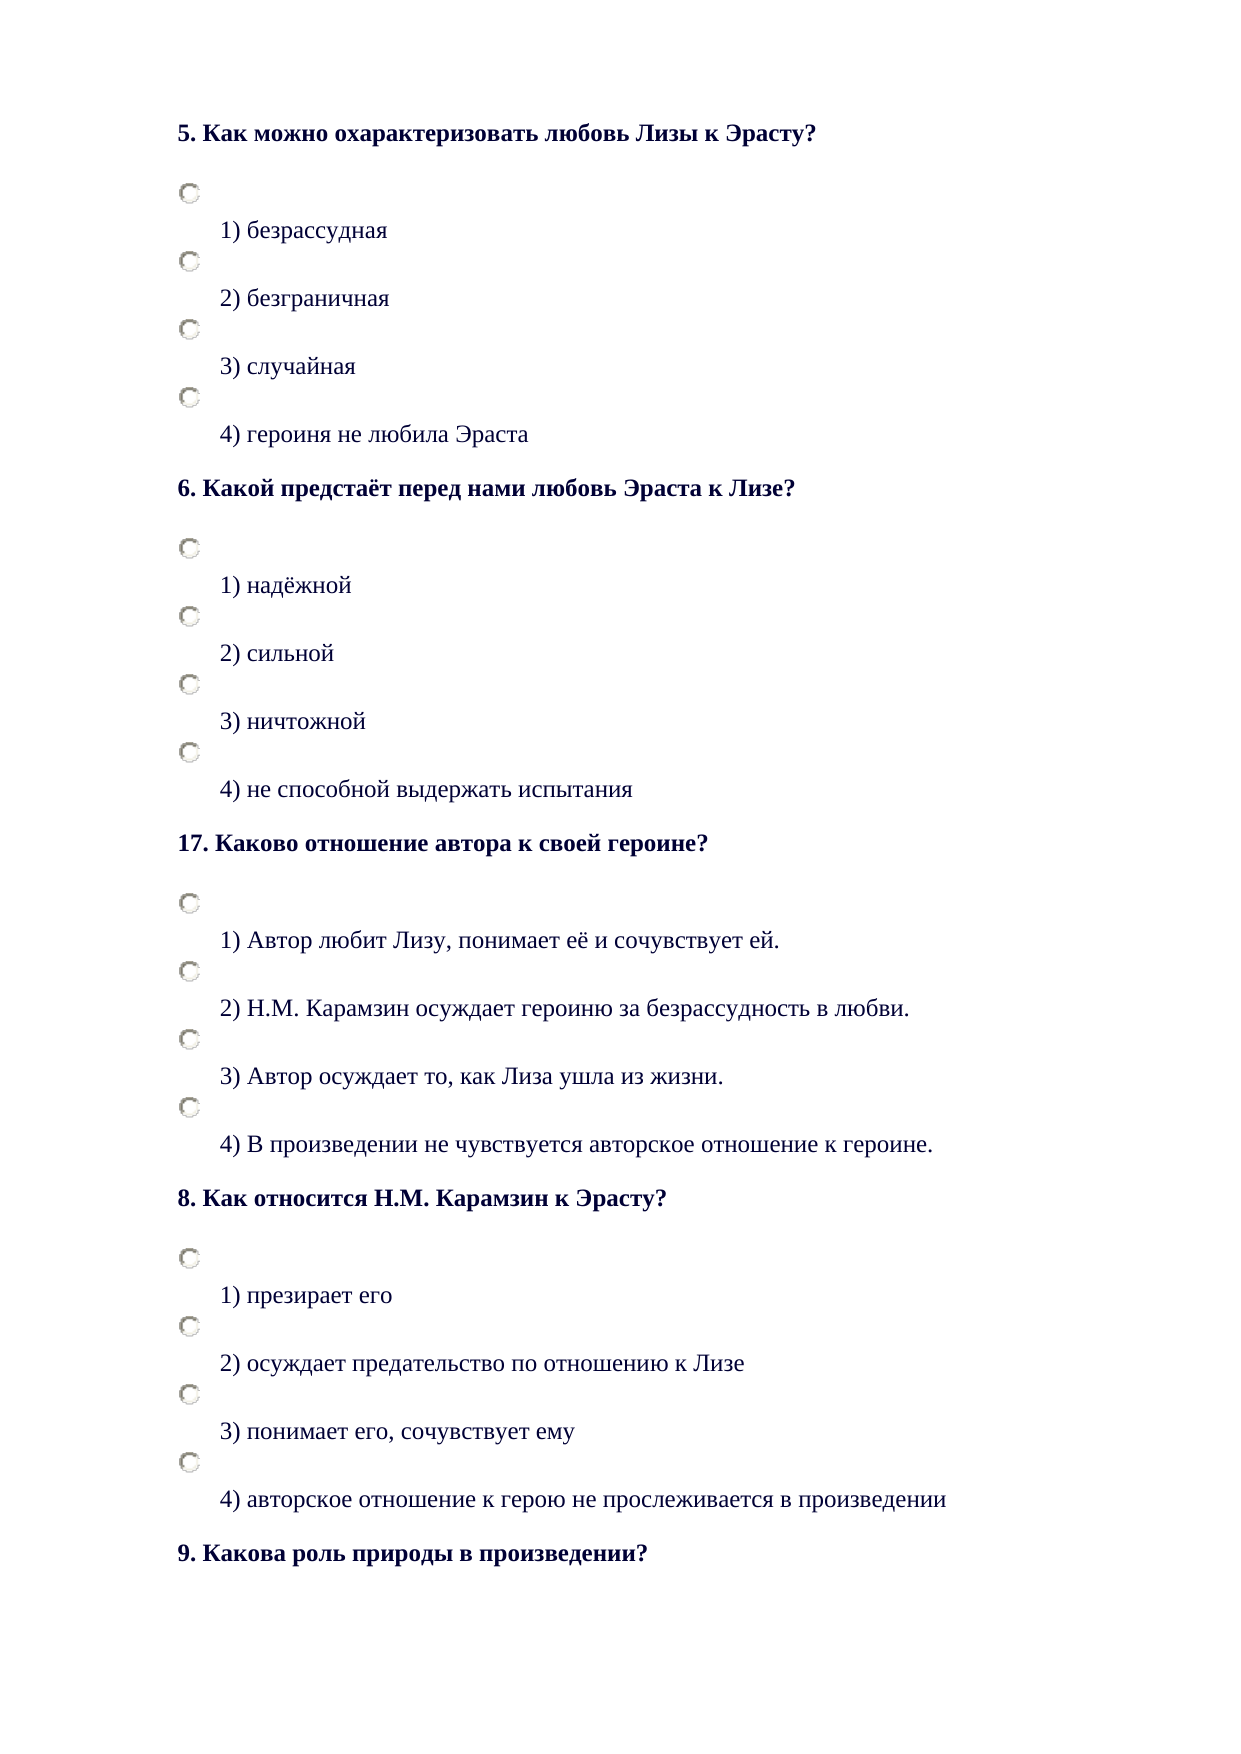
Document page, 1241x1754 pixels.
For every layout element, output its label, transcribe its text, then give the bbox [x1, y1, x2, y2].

text 5. Как можно охарактеризовать любовь Лизы к Эрасту? [177, 118, 1152, 147]
text 1) надёжной 2) сильной 3) ничтожной 4) не способной выдержать испытания [177, 531, 1152, 803]
text 17. Каково отношение автора к своей героине? [177, 828, 1152, 857]
text 9. Какова роль природы в произведении? [177, 1538, 1152, 1567]
text 1) презирает его 2) осуждает предательство по отношению к Лизе 3) понимает его, сочувствует ему 4) авторское отношение к герою не прослеживается в произведении [177, 1241, 1152, 1513]
text 8. Как относится Н.М. Карамзин к Эрасту? [177, 1183, 1152, 1212]
text 1) безрассудная 2) безграничная 3) случайная 4) героиня не любила Эраста [177, 176, 1152, 448]
text 1) Автор любит Лизу, понимает её и сочувствует ей. 2) Н.М. Карамзин осуждает героиню за безрассудность в любви. 3) Автор осуждает то, как Лиза ушла из жизни. 4) В произведении не чувствуется авторское отношение к героине. [177, 886, 1152, 1158]
text 6. Какой предстаёт перед нами любовь Эраста к Лизе? [177, 473, 1152, 502]
